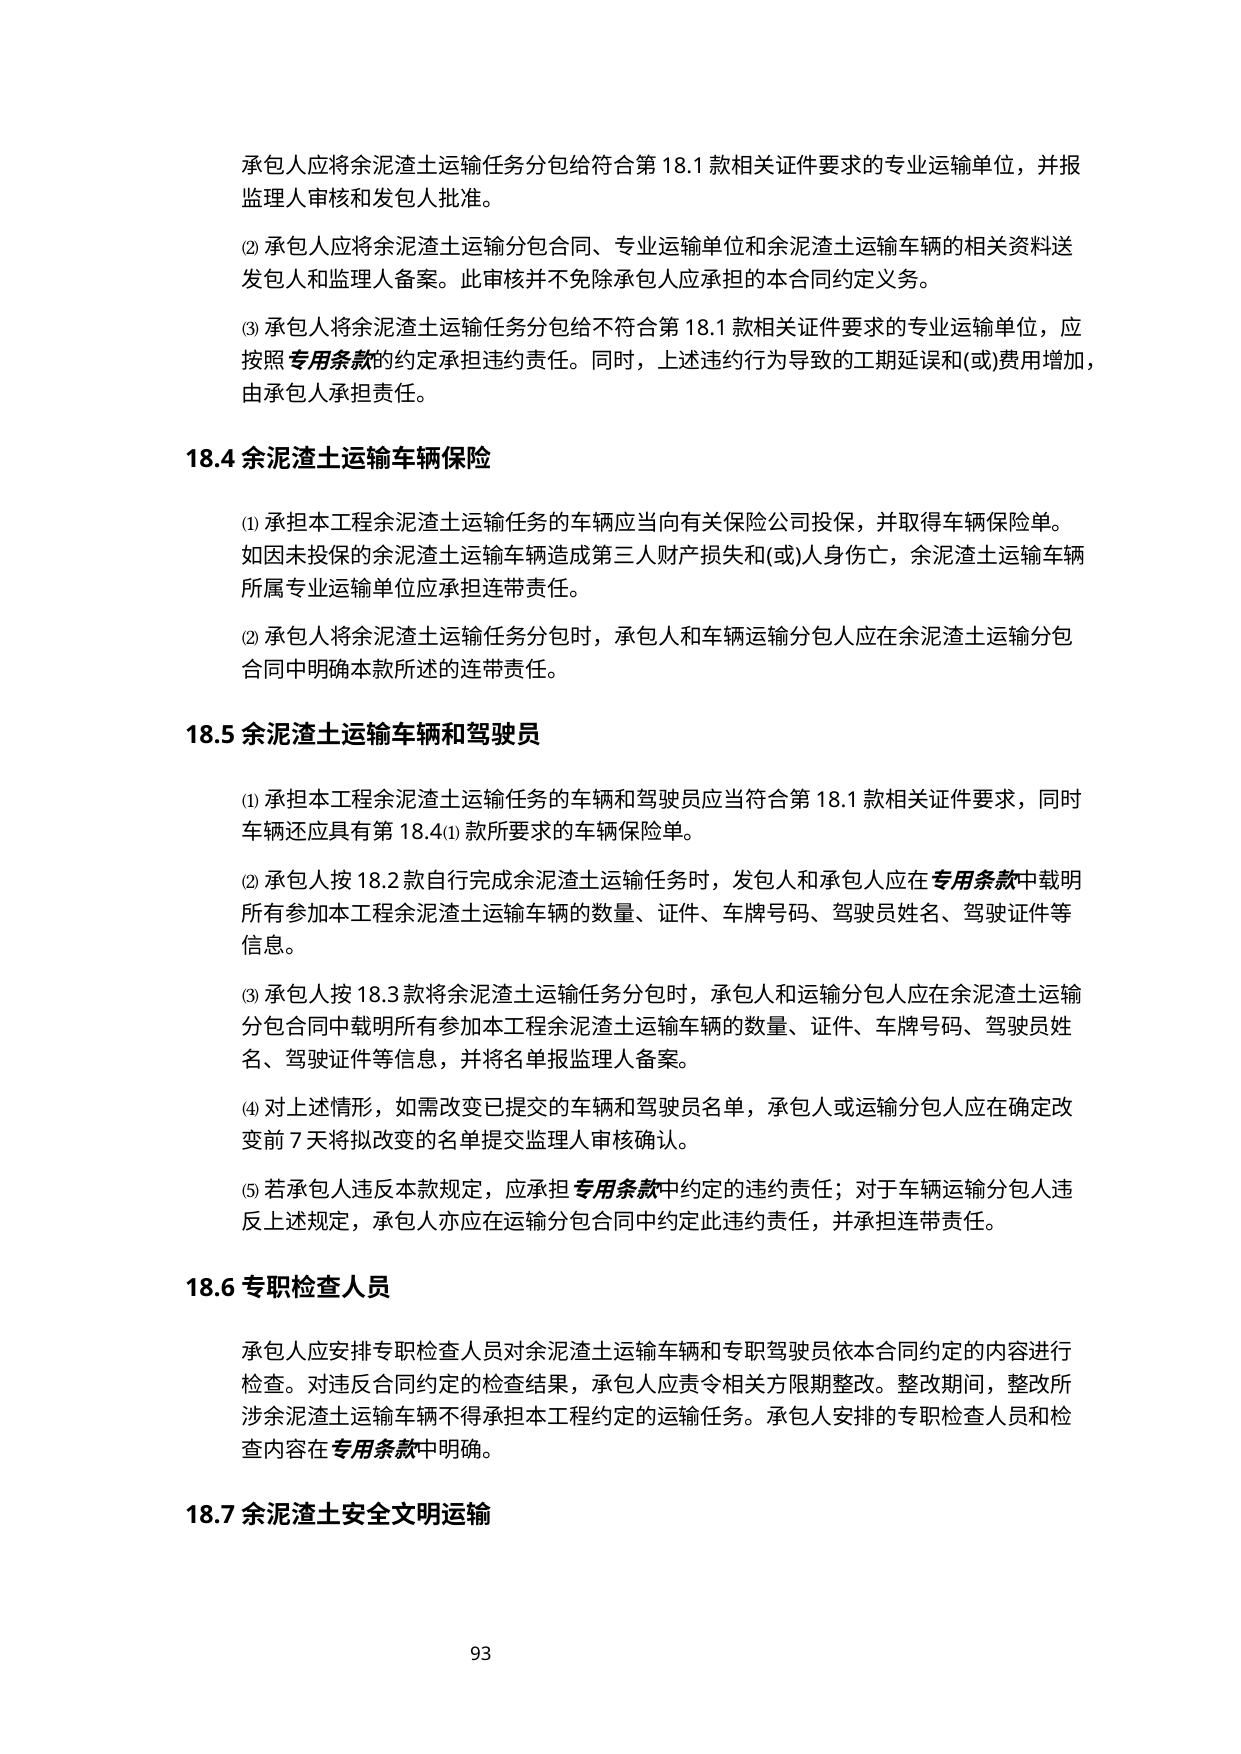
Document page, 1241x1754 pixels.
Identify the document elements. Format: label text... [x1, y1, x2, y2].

list 余泥渣土运输车辆保险 [185, 424, 1093, 489]
text ⑵承包人应将余泥渣土运输分包合同、专业运输单位和余泥渣土运输车辆的相关资料送发包人和监理人备案。此审核并不免除承包人应承担的本合同约定义务。 [241, 229, 1093, 294]
list 专职检查人员 [185, 1253, 1093, 1318]
text ⑶承包人将余泥渣土运输任务分包给不符合第18.1款相关证件要求的专业运输单位，应按照专用条款的约定承担违约责任。同时，上述违约行为导致的工期延误和(或)费用增加，由承包人承担责任。 [241, 310, 1093, 408]
list 余泥渣土安全文明运输 [185, 1480, 1093, 1545]
text ⑸若承包人违反本款规定，应承担专用条款中约定的违约责任；对于车辆运输分包人违反上述规定，承包人亦应在运输分包合同中约定此违约责任，并承担连带责任。 [241, 1171, 1093, 1236]
text ⑴承担本工程余泥渣土运输任务的车辆和驾驶员应当符合第18.1款相关证件要求，同时车辆还应具有第18.4⑴款所要求的车辆保险单。 [241, 781, 1093, 846]
text ⑶承包人按18.3款将余泥渣土运输任务分包时，承包人和运输分包人应在余泥渣土运输分包合同中载明所有参加本工程余泥渣土运输车辆的数量、证件、车牌号码、驾驶员姓名、驾驶证件等信息，并将名单报监理人备案。 [241, 976, 1093, 1074]
text ⑴承担本工程余泥渣土运输任务的车辆应当向有关保险公司投保，并取得车辆保险单。如因未投保的余泥渣土运输车辆造成第三人财产损失和(或)人身伤亡，余泥渣土运输车辆所属专业运输单位应承担连带责任。 [241, 505, 1093, 603]
text 承包人应安排专职检查人员对余泥渣土运输车辆和专职驾驶员依本合同约定的内容进行检查。对违反合同约定的检查结果，承包人应责令相关方限期整改。整改期间，整改所涉余泥渣土运输车辆不得承担本工程约定的运输任务。承包人安排的专职检查人员和检查内容在专用条款中明确。 [241, 1334, 1093, 1464]
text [241, 148, 1093, 213]
text ⑵承包人按18.2款自行完成余泥渣土运输任务时，发包人和承包人应在专用条款中载明所有参加本工程余泥渣土运输车辆的数量、证件、车牌号码、驾驶员姓名、驾驶证件等信息。 [241, 863, 1093, 960]
list 余泥渣土运输车辆和驾驶员 [185, 700, 1093, 765]
text ⑷对上述情形，如需改变已提交的车辆和驾驶员名单，承包人或运输分包人应在确定改变前7天将拟改变的名单提交监理人审核确认。 [241, 1090, 1093, 1155]
text ⑵承包人将余泥渣土运输任务分包时，承包人和车辆运输分包人应在余泥渣土运输分包合同中明确本款所述的连带责任。 [241, 619, 1093, 684]
